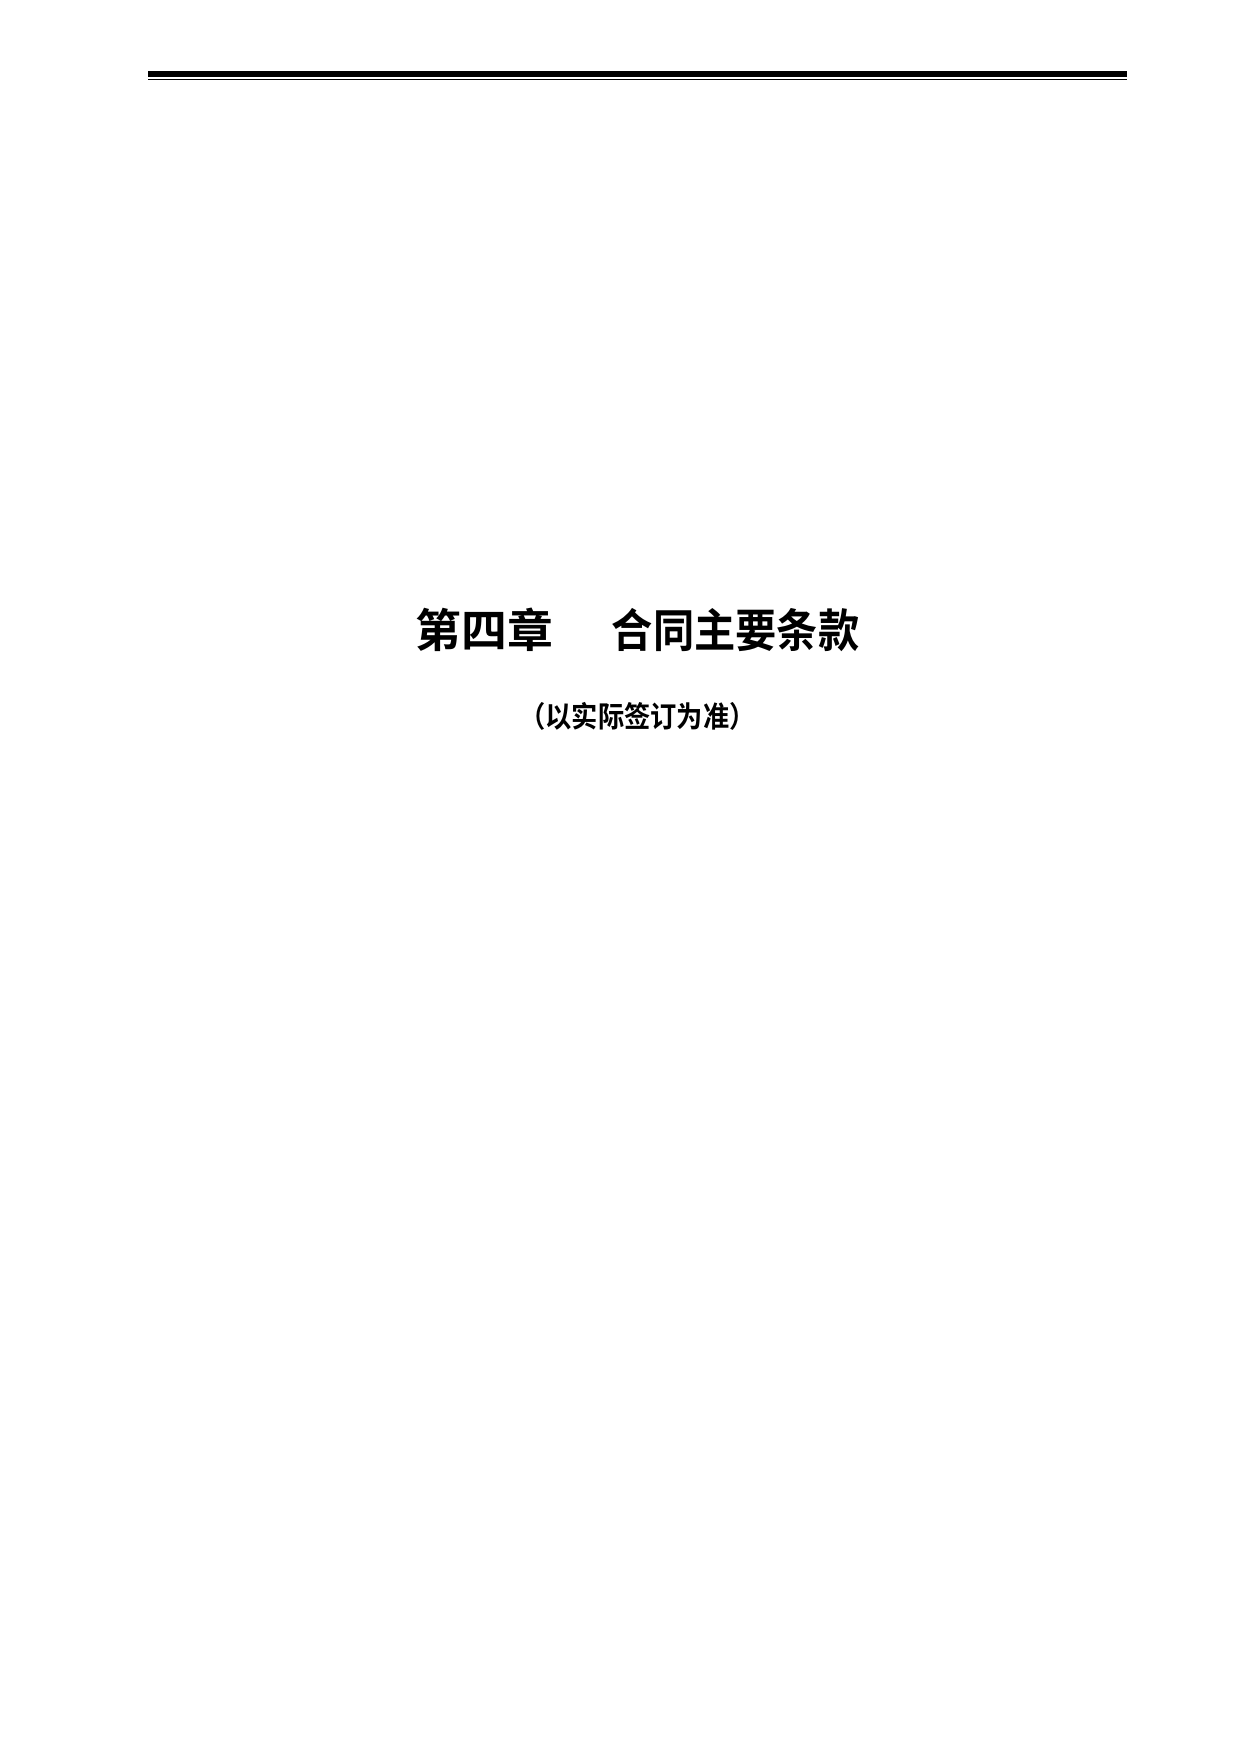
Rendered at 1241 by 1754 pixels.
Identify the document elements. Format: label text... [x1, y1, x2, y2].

subtitle 合同主要条款 [148, 594, 1127, 660]
subtitle （以实际签订为准） [148, 693, 1127, 736]
